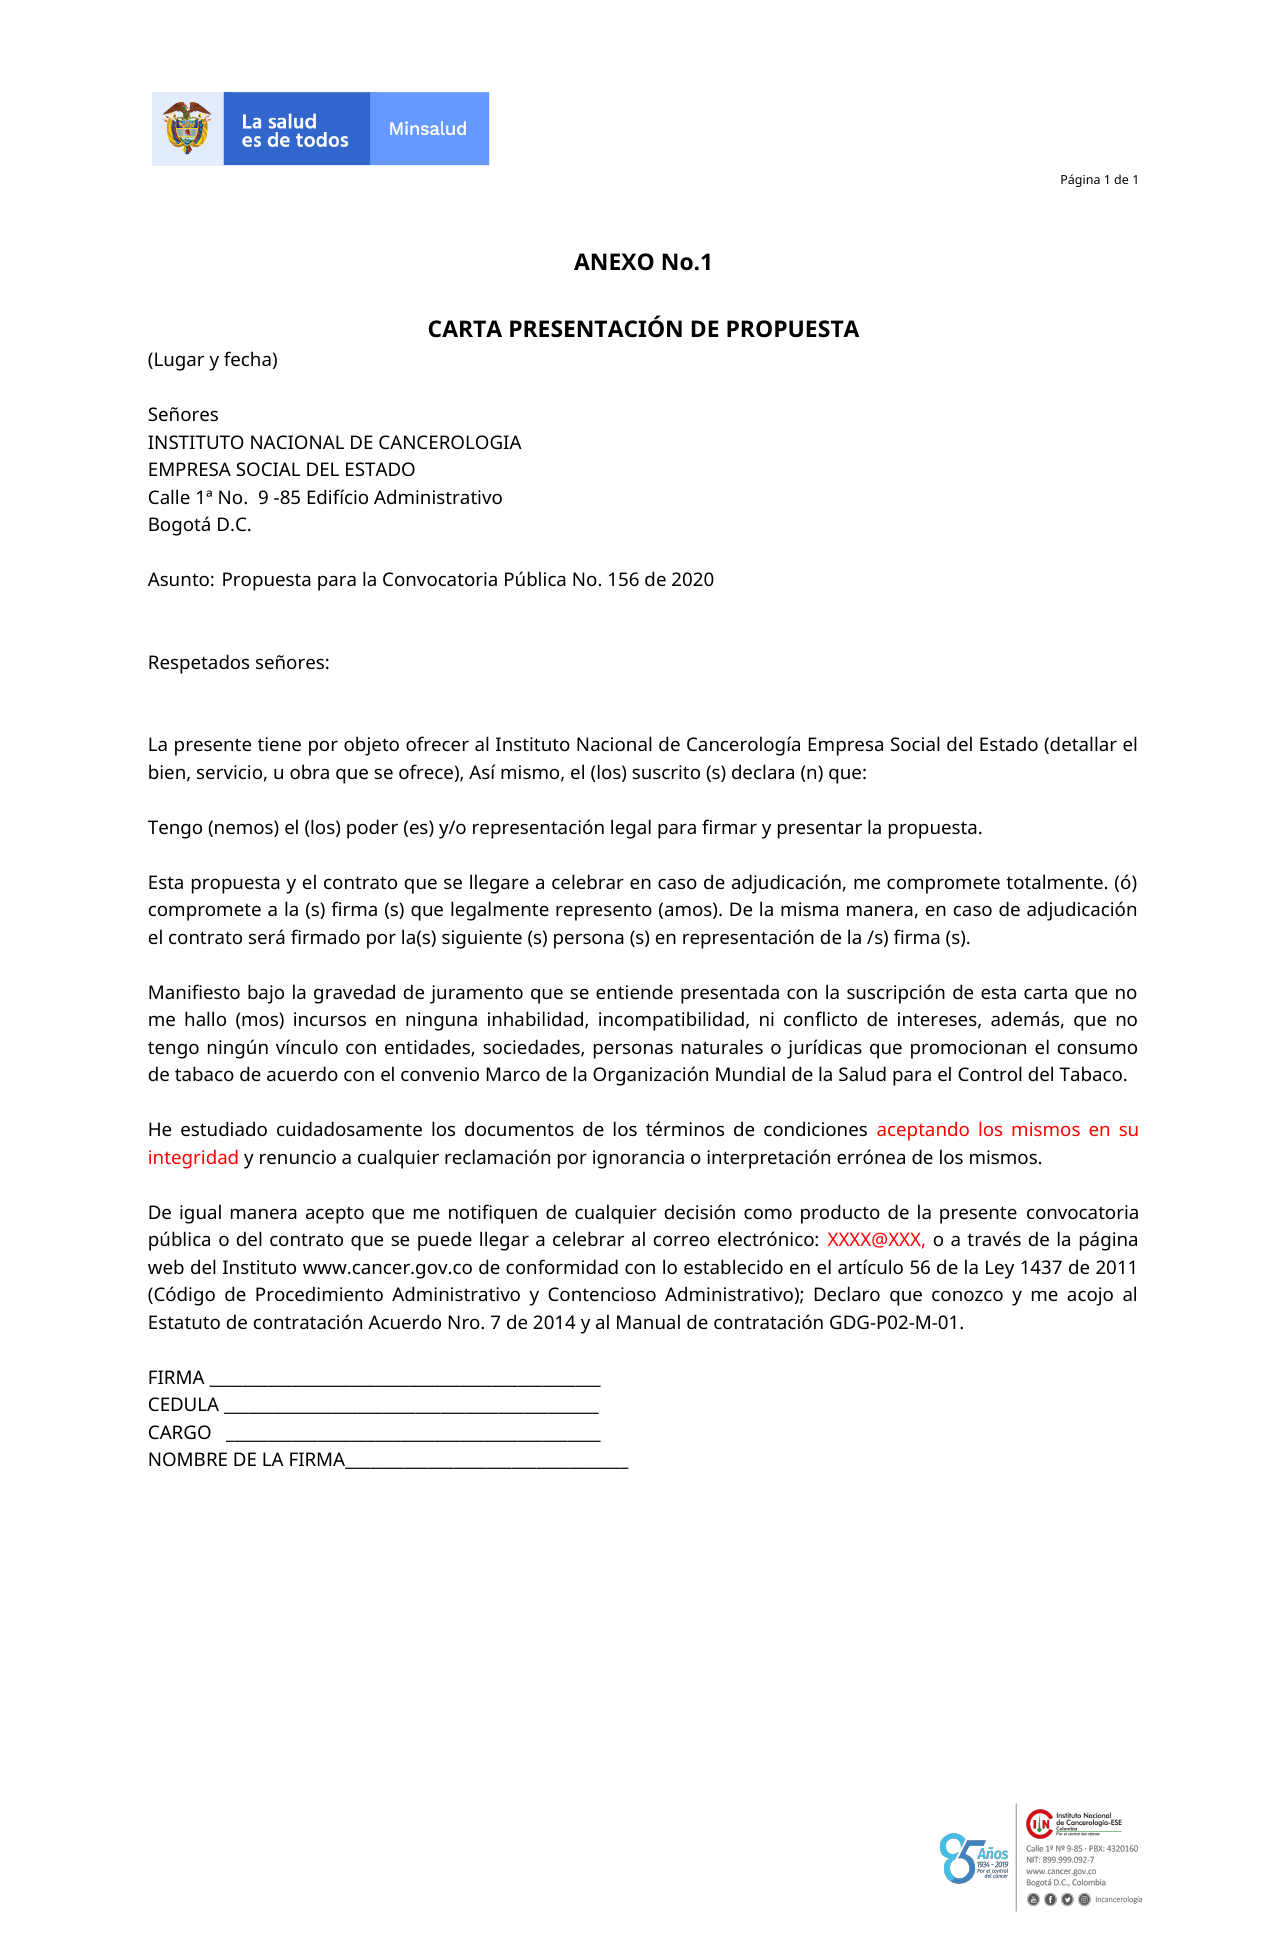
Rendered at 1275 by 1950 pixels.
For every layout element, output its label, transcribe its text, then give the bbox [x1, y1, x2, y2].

text Manifiesto bajo la gravedad de juramento que se entiende presentada con la suscripción de esta carta que no me hallo (mos) incursos en ninguna inhabilidad, incompatibilidad, ni conflicto de intereses, además, que no tengo ningún vínculo con entidades, sociedades, personas naturales o jurídicas que promocionan el consumo de tabaco de acuerdo con el convenio Marco de de para el Control del Tabaco. [148, 979, 1139, 1087]
text Señores [148, 402, 1139, 427]
text Bogotá D.C. [148, 512, 1139, 537]
text He estudiado cuidadosamente los documentos de los términos de condiciones aceptando los mismos en su integridad y renuncio a cualquier reclamación por ignorancia o interpretación errónea de los mismos. [148, 1117, 1139, 1170]
text EMPRESA SOCIAL DEL ESTADO [148, 457, 1139, 482]
text De igual manera acepto que me notifiquen de cualquier decisión como producto de la presente convocatoria pública o del contrato que se puede llegar a celebrar al correo electrónico: XXXX@XXX, o a través de la página web del Instituto www.cancer.gov.co de conformidad con lo establecido en el artículo 56 de la Ley 1437 de 2011 (Código de Procedimiento Administrativo y Contencioso Administrativo); Declaro que conozco y me acojo al Estatuto de contratación Acuerdo Nro. 7 de 2014 y al Manual de contratación GDG-P02-M-01. [148, 1199, 1139, 1335]
text (Lugar y fecha) [148, 347, 1139, 372]
text CEDULA _____________________________________________ [148, 1392, 1139, 1417]
text Calle 1ª No. 9 -85 Edifício Administrativo [148, 484, 1139, 510]
subtitle ANEXO No.1 [148, 245, 1139, 277]
picture [934, 1800, 1158, 1919]
text Esta propuesta y el contrato que se llegare a celebrar en caso de adjudicación, me compromete totalmente. (ó) compromete a la (s) firma (s) que legalmente represento (amos). De la misma manera, en caso de adjudicación el contrato será firmado por la(s) siguiente (s) persona (s) en representación de la /s) firma (s). [148, 869, 1139, 950]
text CARGO _____________________________________________ [148, 1419, 1139, 1445]
text Tengo (nemos) el (los) poder (es) y/o representación legal para firmar y presentar la propuesta. [148, 814, 1139, 840]
text INSTITUTO NACIONAL DE CANCEROLOGIA [148, 429, 1139, 455]
text NOMBRE DE __________________________________ [148, 1447, 1139, 1472]
text FIRMA _______________________________________________ [148, 1364, 1139, 1390]
text Respetados señores: [148, 649, 1139, 675]
text La presente tiene por objeto ofrecer al Instituto Nacional de Cancerología Empresa Social del Estado (detallar el bien, servicio, u obra que se ofrece), Así mismo, el (los) suscrito (s) declara (n) que: [148, 732, 1139, 785]
subtitle CARTA PRESENTACIÓN DE PROPUESTA [148, 313, 1139, 344]
picture [152, 62, 520, 178]
text Asunto: Propuesta para la Convocatoria Pública No. 156 de 2020 [148, 567, 1139, 592]
